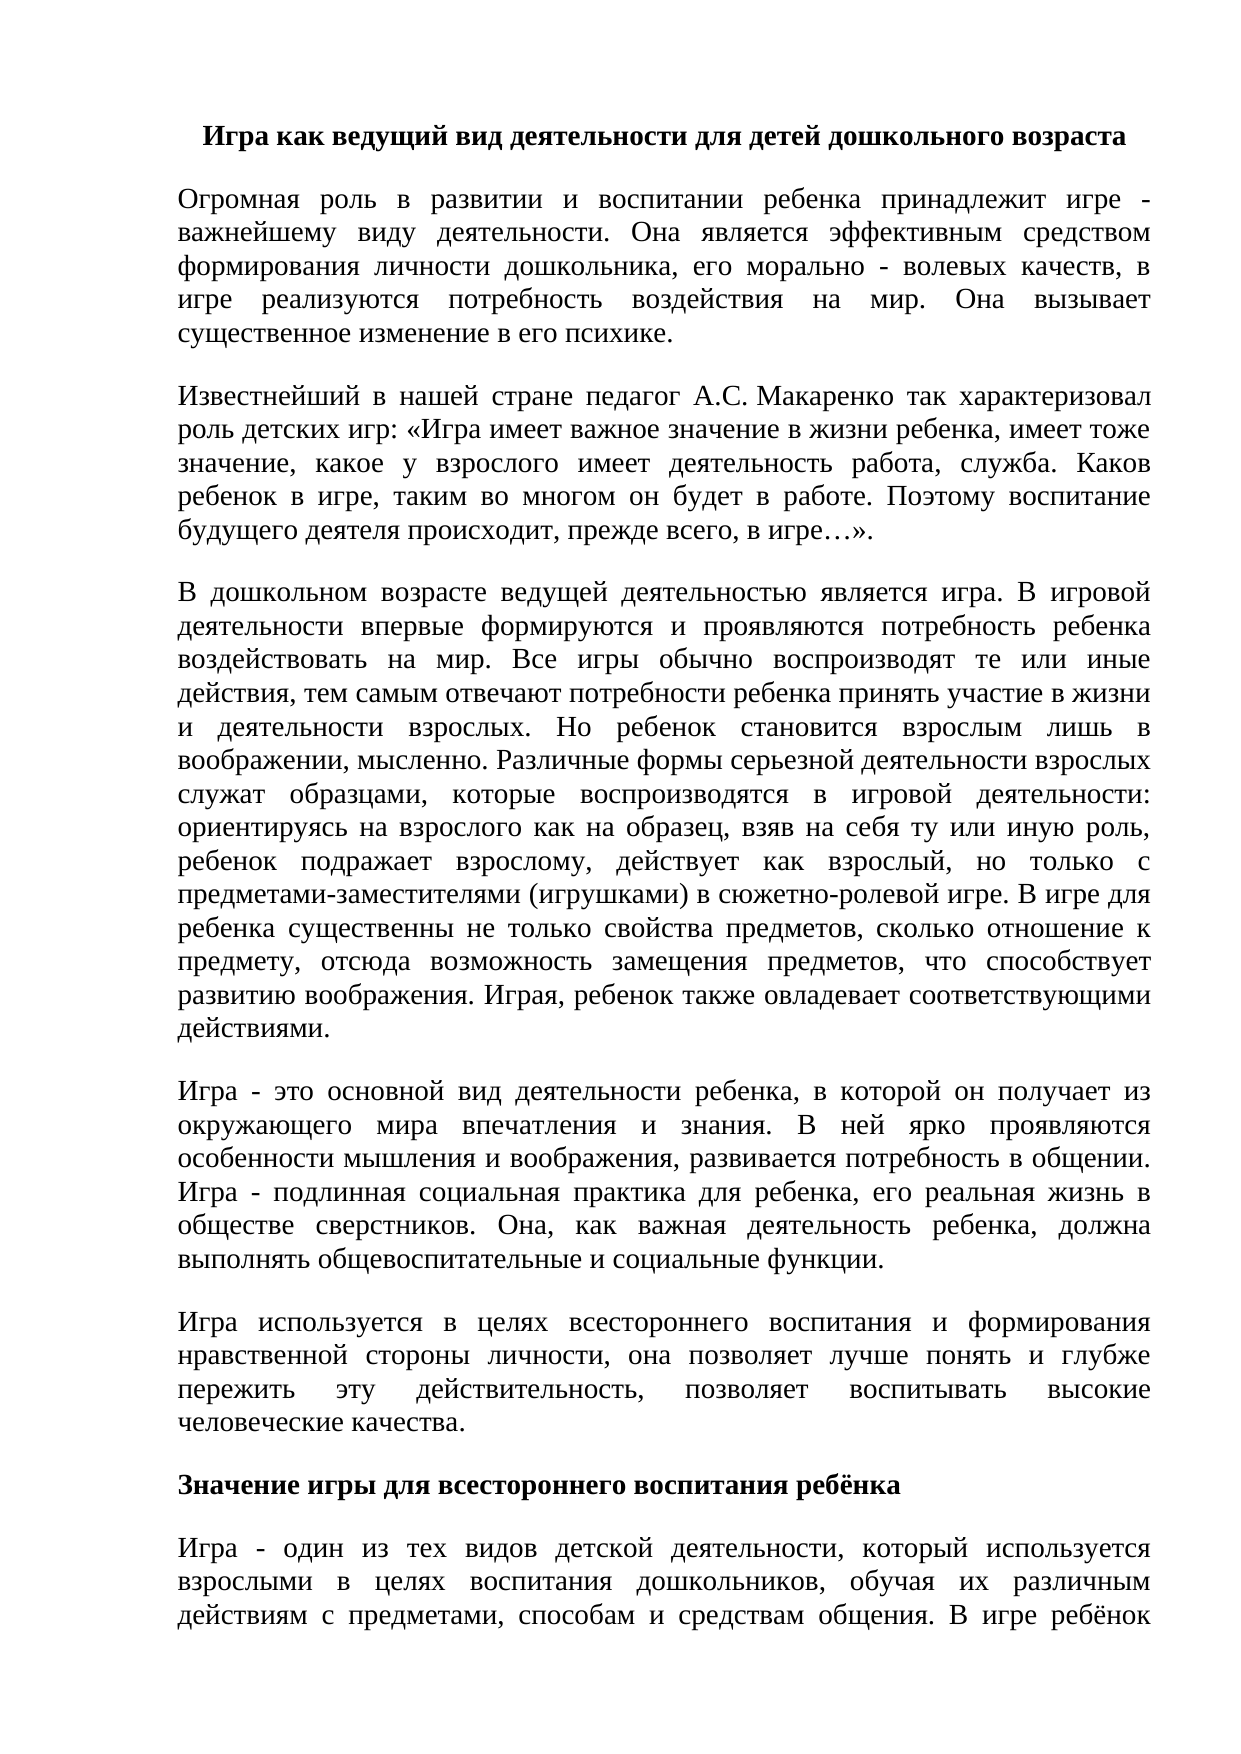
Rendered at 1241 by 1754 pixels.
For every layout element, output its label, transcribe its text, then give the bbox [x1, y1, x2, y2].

text В дошкольном возрасте ведущей деятельностью является игра. В игровой деятельности впервые формируются и проявляются потребность ребенка воздействовать на мир. Все игры обычно воспроизводят те или иные действия, тем самым отвечают потребности ребенка принять участие в жизни и деятельности взрослых. Но ребенок становится взрослым лишь в воображении, мысленно. Различные формы серьезной деятельности взрослых служат образцами, которые воспроизводятся в игровой деятельности: ориентируясь на взрослого как на образец, взяв на себя ту или иную роль, ребенок подражает взрослому, действует как взрослый, но только с предметами-заместителями (игрушками) в сюжетно-ролевой игре. В игре для ребенка существенны не только свойства предметов, сколько отношение к предмету, отсюда возможность замещения предметов, что способствует развитию воображения. Играя, ребенок также овладевает соответствующими действиями. [177, 574, 1152, 1044]
text Значение игры для всестороннего воспитания ребёнка [177, 1467, 1152, 1501]
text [177, 1530, 1152, 1630]
text Игра - это основной вид деятельности ребенка, в которой он получает из окружающего мира впечатления и знания. В ней ярко проявляются особенности мышления и воображения, развивается потребность в общении. Игра - подлинная социальная практика для ребенка, его реальная жизнь в обществе сверстников. Она, как важная деятельность ребенка, должна выполнять общевоспитательные и социальные функции. [177, 1073, 1152, 1274]
text Игра как ведущий вид деятельности для детей дошкольного возраста [177, 118, 1152, 152]
text Огромная роль в развитии и воспитании ребенка принадлежит игре - важнейшему виду деятельности. Она является эффективным средством формирования личности дошкольника, его морально - волевых качеств, в игре реализуются потребность воздействия на мир. Она вызывает существенное изменение в его психике. [177, 181, 1152, 348]
text Известнейший в нашей стране педагог А.С. Макаренко так характеризовал роль детских игр: «Игра имеет важное значение в жизни ребенка, имеет тоже значение, какое у взрослого имеет деятельность работа, служба. Каков ребенок в игре, таким во многом он будет в работе. Поэтому воспитание будущего деятеля происходит, прежде всего, в игре…». [177, 378, 1152, 545]
text Игра используется в целях всестороннего воспитания и формирования нравственной стороны личности, она позволяет лучше понять и глубже пережить эту действительность, позволяет воспитывать высокие человеческие качества. [177, 1304, 1152, 1438]
